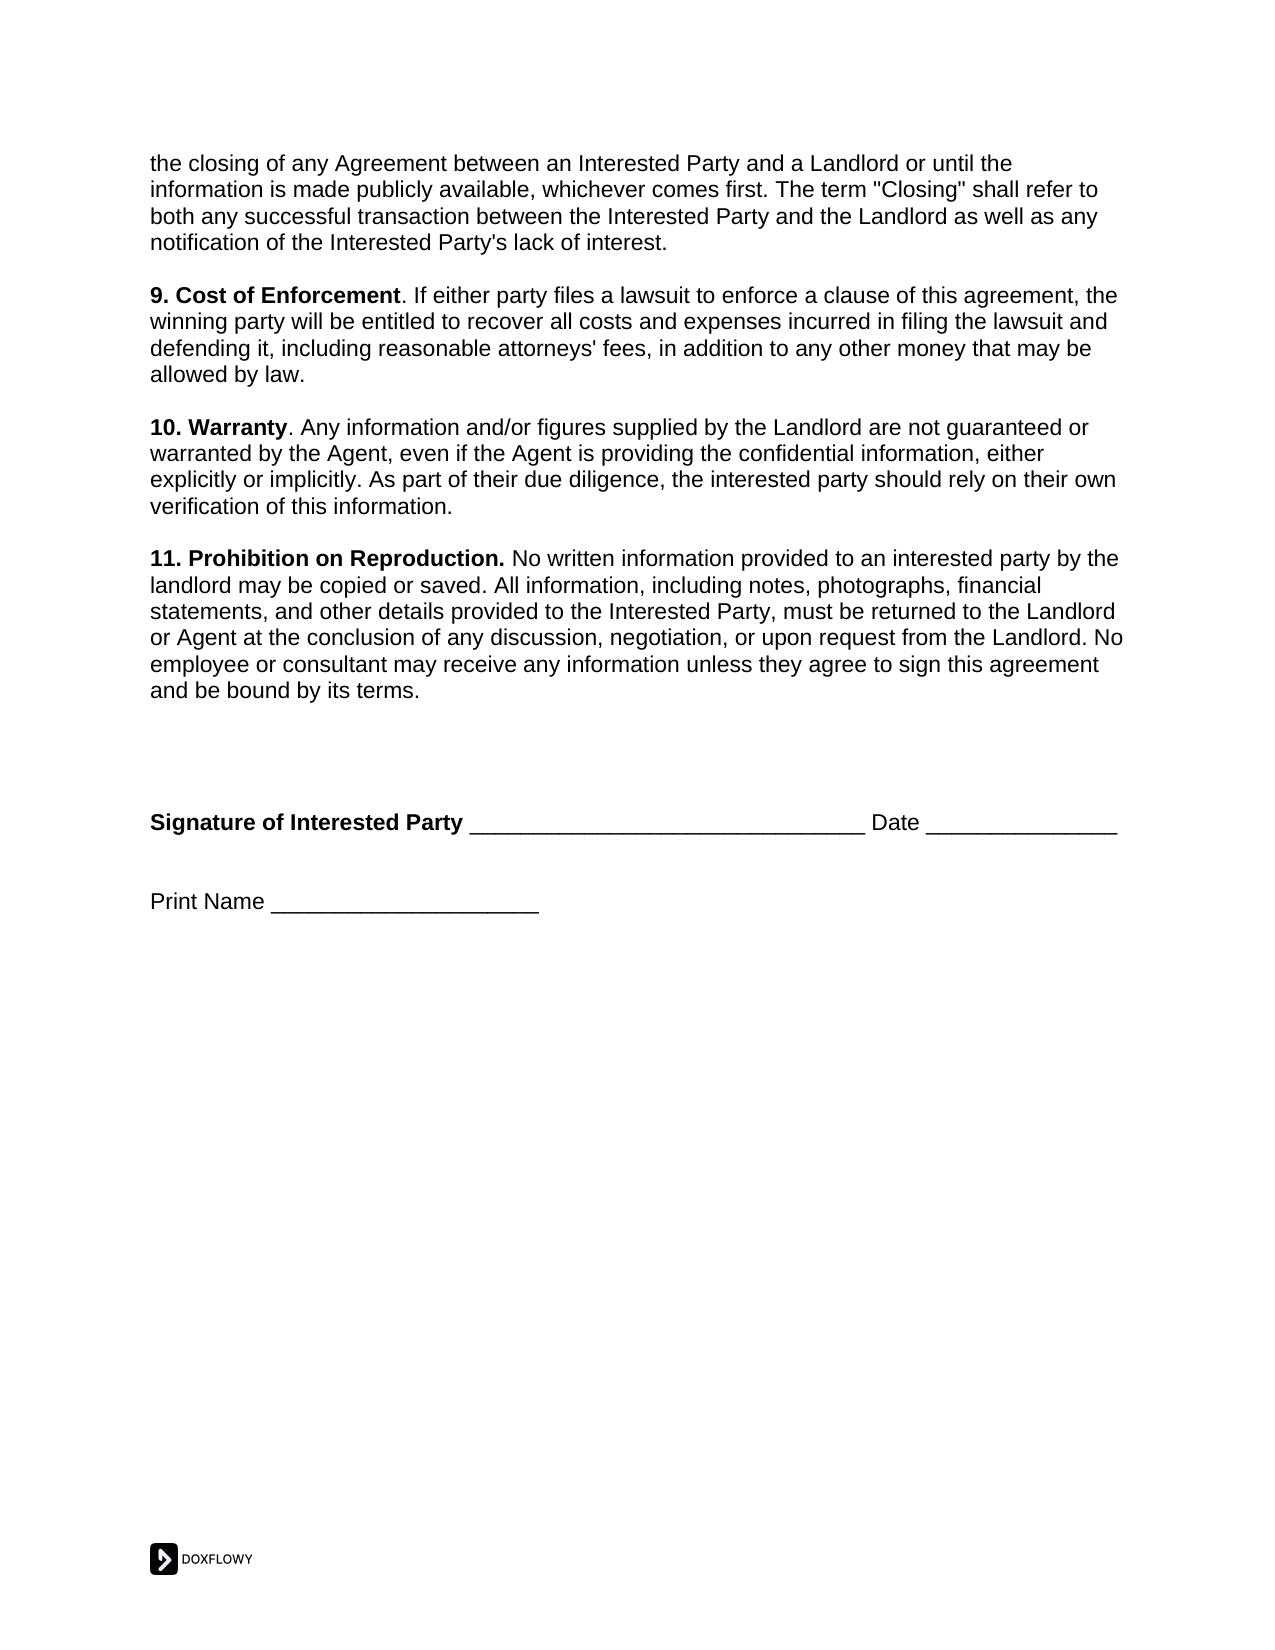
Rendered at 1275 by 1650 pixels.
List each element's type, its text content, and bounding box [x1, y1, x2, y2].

text 9. Cost of Enforcement. If either party files a lawsuit to enforce a clause of this agreement, the winning party will be entitled to recover all costs and expenses incurred in filing the lawsuit and defending it, including reasonable attorneys' fees, in addition to any other money that may be allowed by law. [150, 282, 1125, 387]
text 10. Warranty. Any information and/or figures supplied by the Landlord are not guaranteed or warranted by the Agent, even if the Agent is providing the confidential information, either explicitly or implicitly. As part of their due diligence, the interested party should rely on their own verification of this information. [150, 413, 1125, 519]
text 11. Prohibition on Reproduction. No written information provided to an interested party by the landlord may be copied or saved. All information, including notes, photographs, financial statements, and other details provided to the Interested Party, must be returned to the Landlord or Agent at the conclusion of any discussion, negotiation, or upon request from the Landlord. No employee or consultant may receive any information unless they agree to sign this agreement and be bound by its terms. [150, 545, 1125, 703]
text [150, 150, 1125, 255]
picture [150, 1543, 253, 1575]
text Print Name _____________________ [150, 888, 1125, 914]
text Signature of Interested Party _______________________________ Date _______________ [150, 809, 1125, 835]
